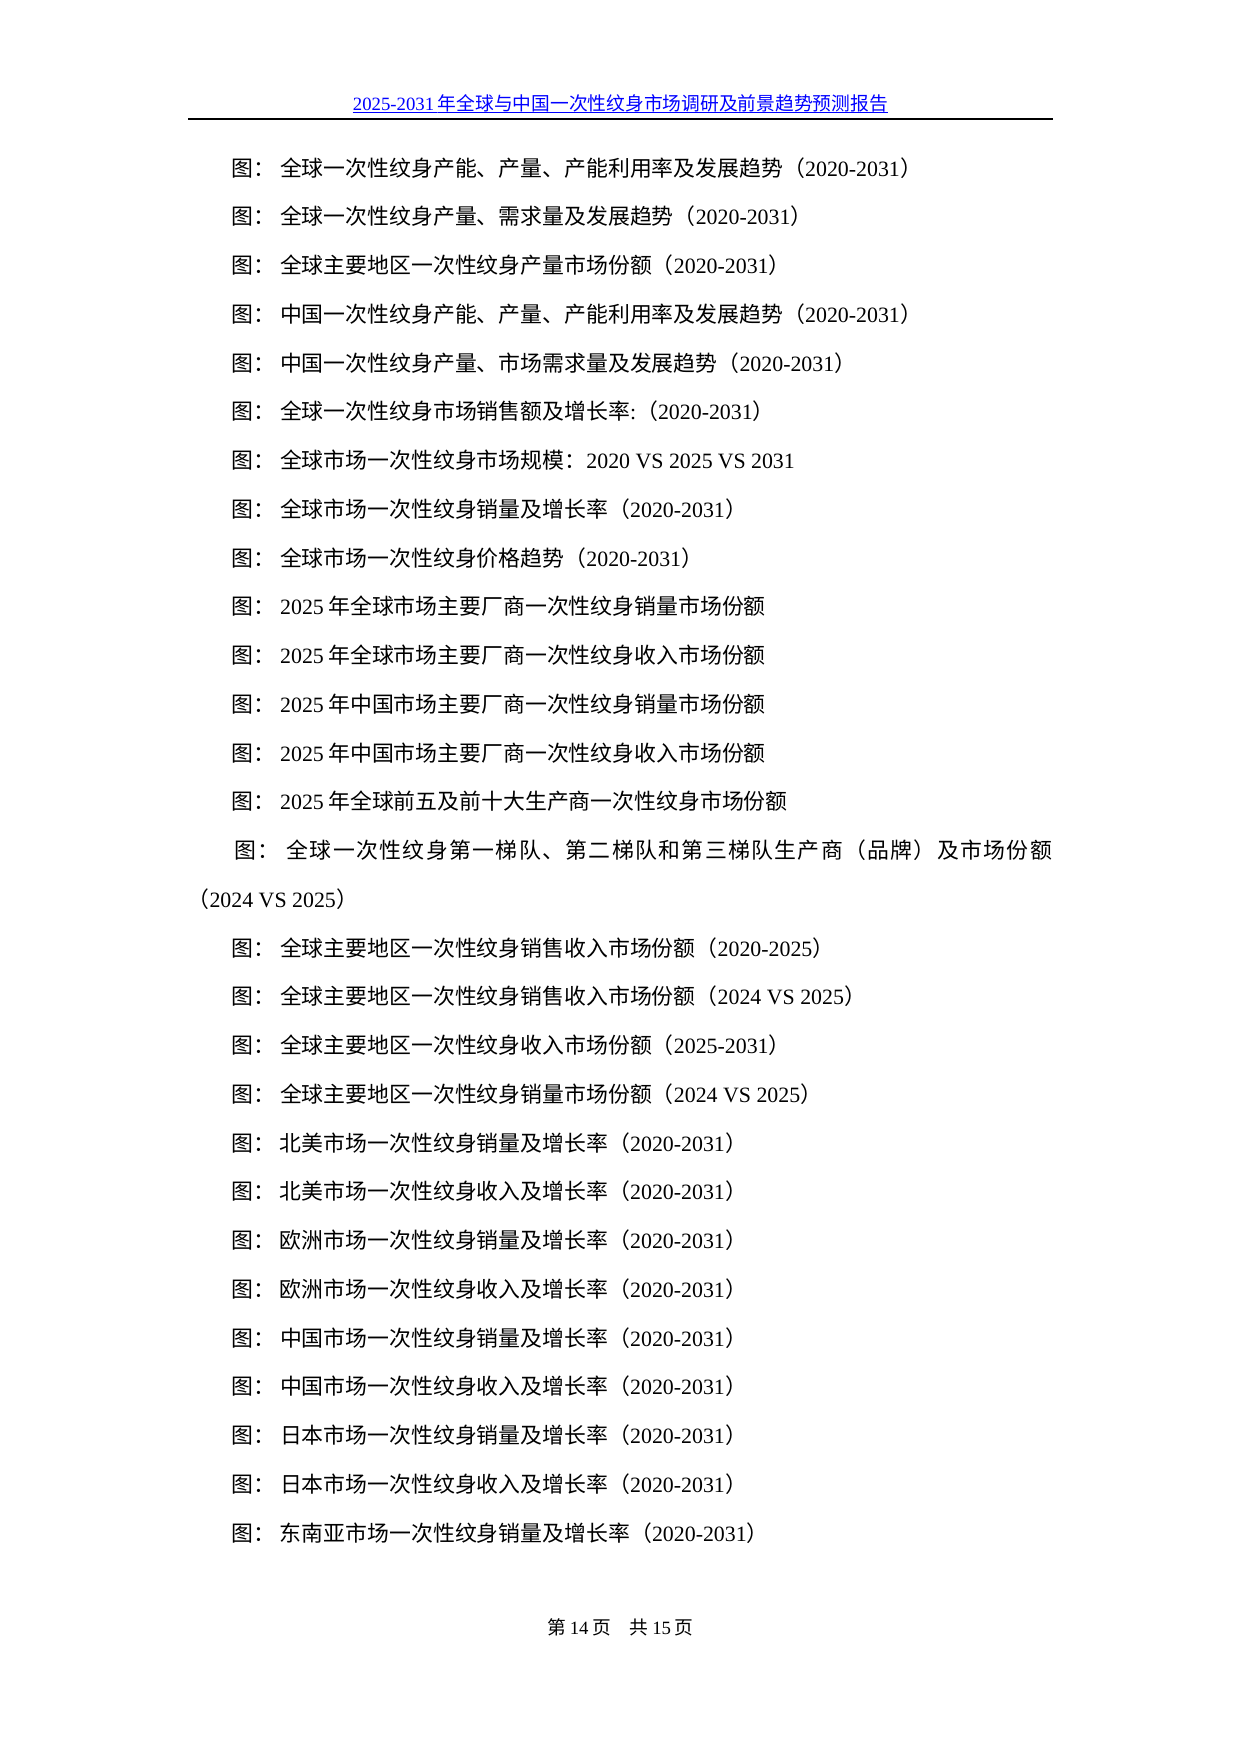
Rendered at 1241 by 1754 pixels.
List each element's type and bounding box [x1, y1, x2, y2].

text [187, 150, 1053, 1548]
